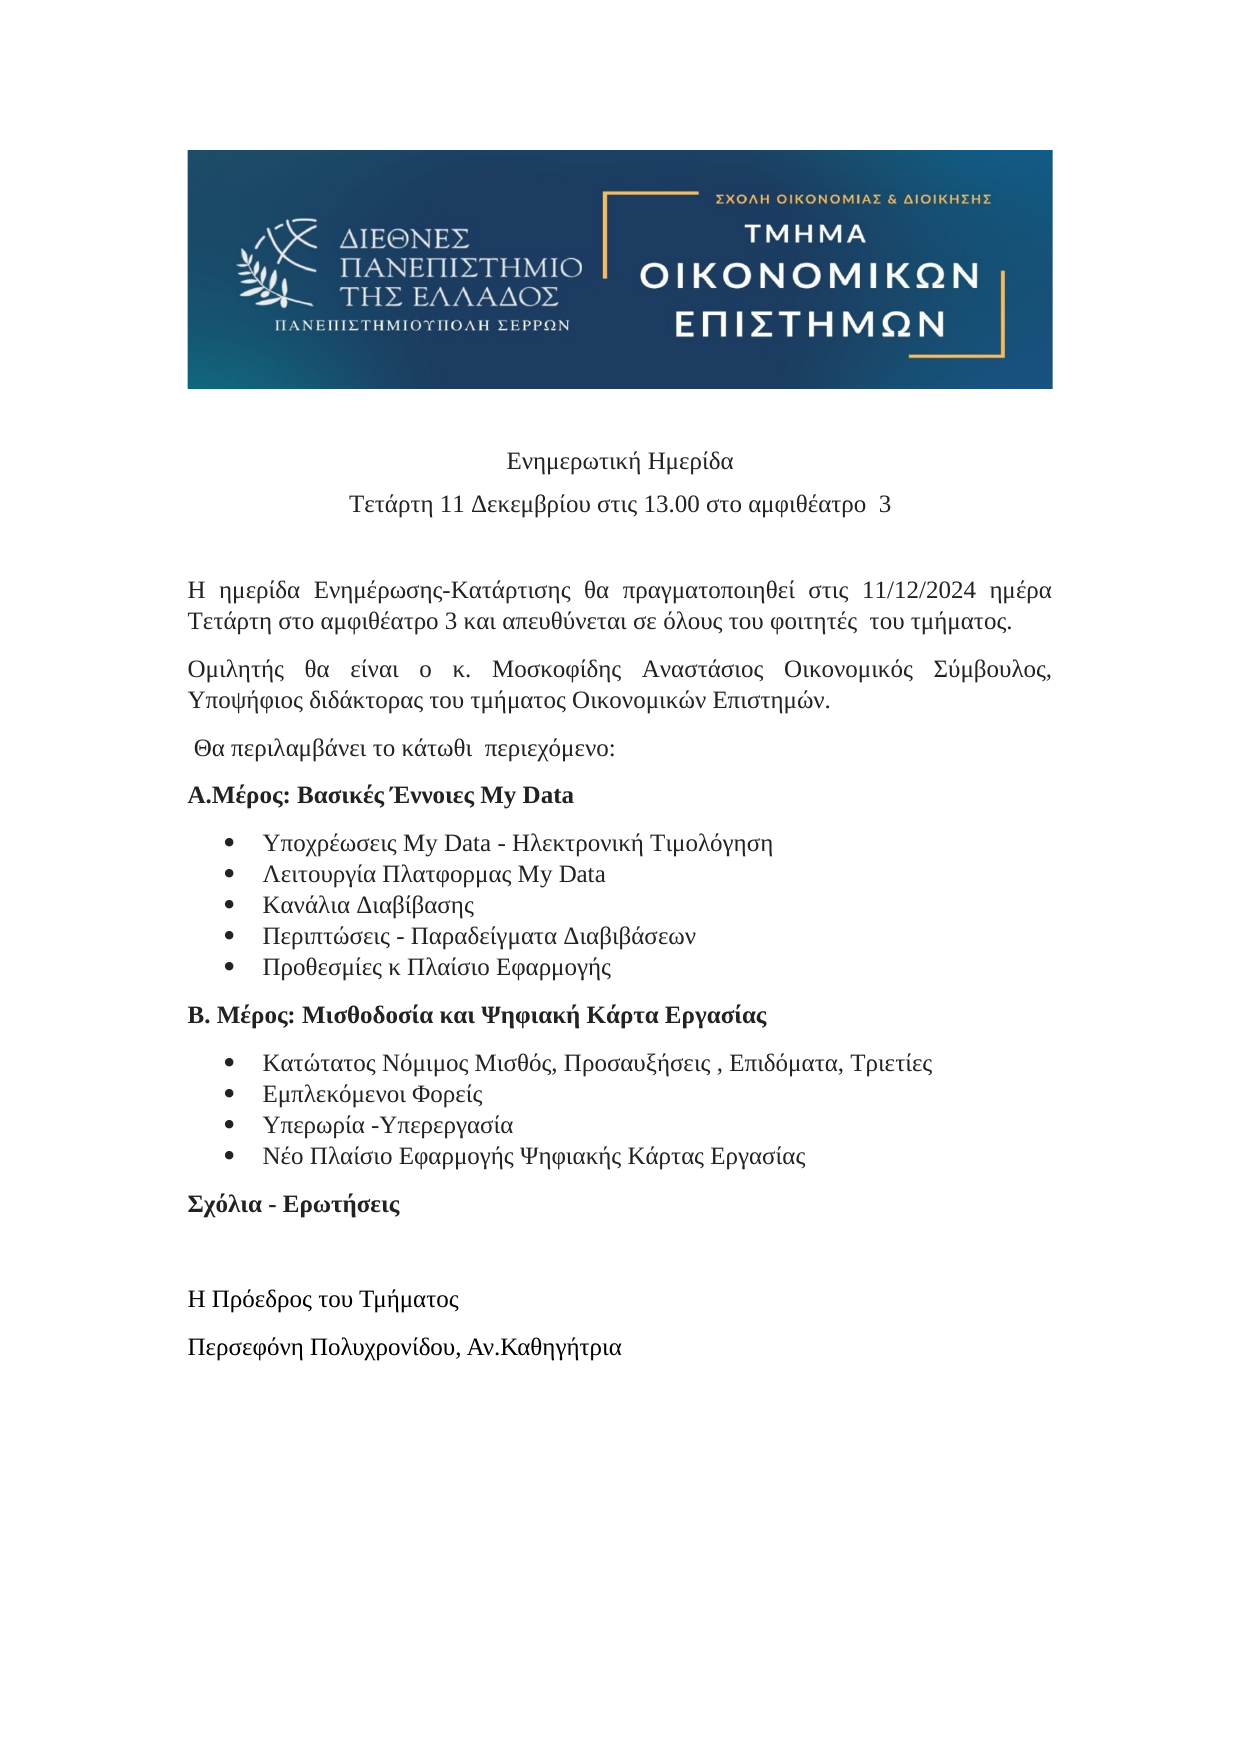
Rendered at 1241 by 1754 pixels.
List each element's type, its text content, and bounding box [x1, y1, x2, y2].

list Κατώτατος Νόμιμος Μισθός, Προσαυξήσεις , Επιδόματα, Τριετίες [225, 1048, 1053, 1077]
text Η ημερίδα Ενημέρωσης-Κατάρτισης θα πραγματοποιηθεί στις 11/12/2024 ημέρα Τετάρτη στο αμφιθέατρο 3 και απευθύνεται σε όλους του φοιτητές του τμήματος. [187, 575, 1053, 635]
list Υπερωρία -Υπερεργασία [225, 1110, 1053, 1139]
picture [187, 150, 1053, 389]
text Ομιλητής θα είναι ο κ. Μοσκοφίδης Αναστάσιος Οικονομικός Σύμβουλος, Υποψήφιος διδάκτορας του τμήματος Οικονομικών Επιστημών. [187, 654, 1053, 714]
text Η Πρόεδρος του Τμήματος [187, 1284, 1053, 1313]
text Β. Μέρος: Μισθοδοσία και Ψηφιακή Κάρτα Εργασίας [187, 1000, 1053, 1029]
list Λειτουργία Πλατφορμας My Data [225, 859, 1053, 888]
list Περιπτώσεις - Παραδείγματα Διαβιβάσεων [225, 921, 1053, 950]
text Τετάρτη 11 Δεκεμβρίου στις 13.00 στο αμφιθέατρο 3 [187, 489, 1053, 518]
list Υποχρέωσεις My Data - Ηλεκτρονική Τιμολόγηση [225, 828, 1053, 857]
text Α.Μέρος: Βασικές Έννοιες My Data [187, 781, 1053, 809]
text Περσεφόνη Πολυχρονίδου, Αν.Καθηγήτρια [187, 1332, 1053, 1361]
text Θα περιλαμβάνει το κάτωθι περιεχόμενο: [187, 733, 1053, 762]
list Νέο Πλαίσιο Εφαρμογής Ψηφιακής Κάρτας Εργασίας [225, 1141, 1053, 1170]
text Σχόλια - Ερωτήσεις [187, 1189, 1053, 1217]
text Ενημερωτική Ημερίδα [187, 446, 1053, 475]
list Κανάλια Διαβίβασης [225, 890, 1053, 919]
list Προθεσμίες κ Πλαίσιο Εφαρμογής [225, 952, 1053, 981]
list Εμπλεκόμενοι Φορείς [225, 1079, 1053, 1108]
